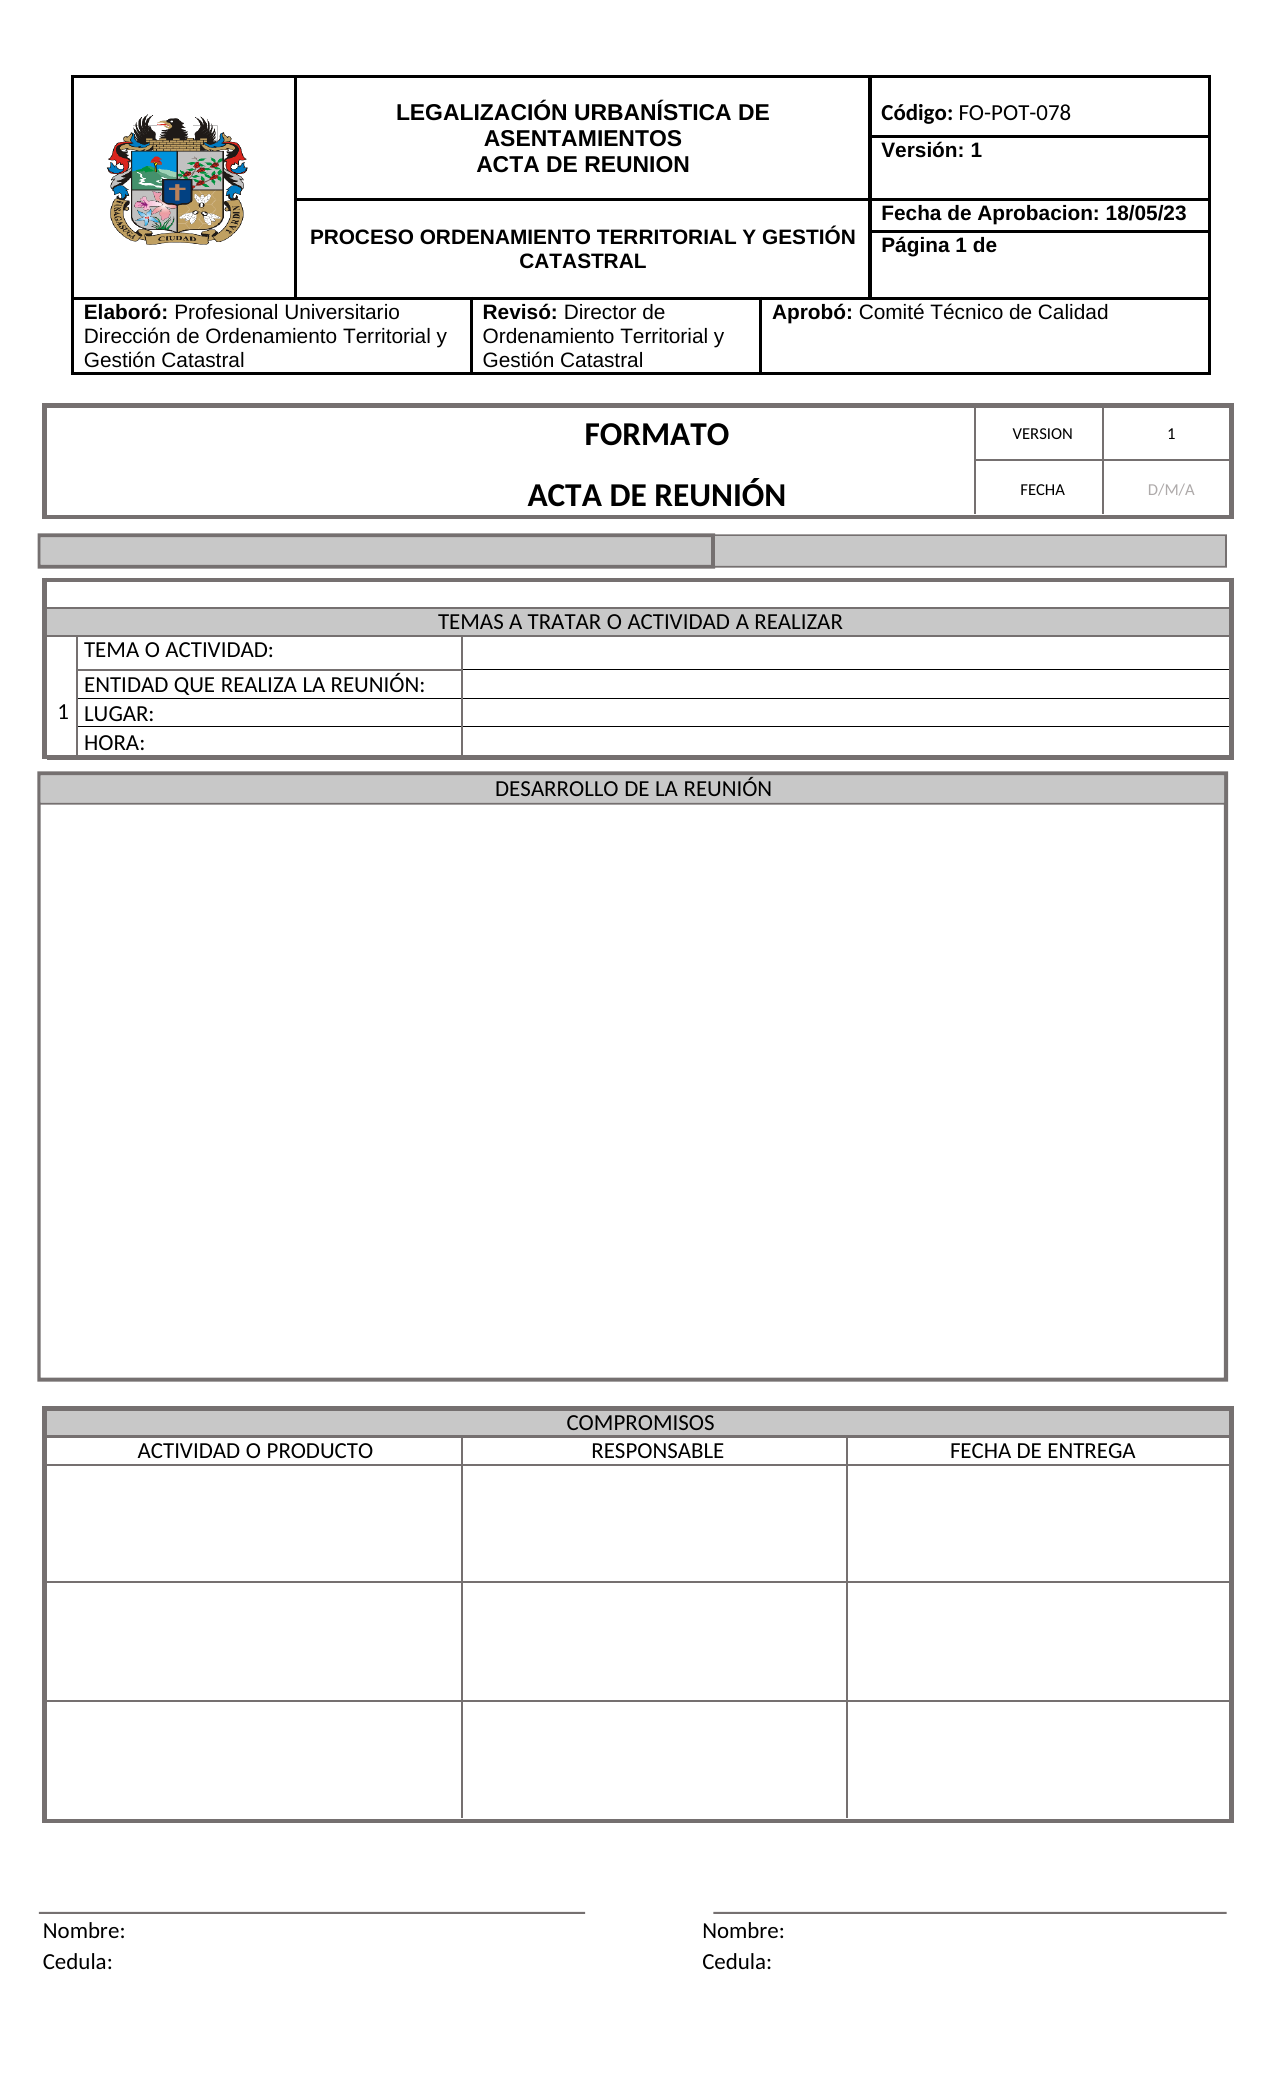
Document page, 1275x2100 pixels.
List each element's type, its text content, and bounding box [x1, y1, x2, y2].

table_cell ACTIVIDAD O PRODUCTO [47, 1438, 461, 1463]
table_cell [463, 699, 1229, 726]
table_cell [848, 1583, 1229, 1700]
table_cell 1 [47, 637, 76, 755]
text Nombre: Nombre: [43, 1917, 1108, 1944]
table_header 1 [1104, 408, 1229, 459]
table_cell [848, 1466, 1229, 1581]
table_cell [47, 1702, 461, 1818]
table_cell [463, 1702, 846, 1818]
table_cell TEMA O ACTIVIDAD: [78, 637, 461, 669]
table_header FORMATO ACTA DE REUNIÓN [47, 408, 974, 514]
table_cell [463, 670, 1229, 697]
table_header [47, 582, 1229, 607]
table_header VERSION [976, 408, 1102, 459]
table_cell FECHA DE ENTREGA [848, 1438, 1229, 1463]
table_cell HORA: [78, 727, 461, 755]
table_cell LUGAR: [78, 699, 461, 726]
table_cell [463, 1466, 846, 1581]
table_cell FECHA [976, 461, 1102, 514]
table_cell [47, 1583, 461, 1700]
table_cell [848, 1702, 1229, 1818]
table_cell [463, 1583, 846, 1700]
table_cell [47, 1466, 461, 1581]
picture [106, 114, 248, 245]
table_cell D/M/A [1104, 461, 1229, 514]
table_cell TEMAS A TRATAR O ACTIVIDAD A REALIZAR [47, 609, 1229, 635]
text Cedula: Cedula: [43, 1947, 1108, 1975]
table_cell [463, 637, 1229, 669]
table_header COMPROMISOS [47, 1411, 1229, 1435]
table_cell [463, 727, 1229, 755]
table_cell RESPONSABLE [463, 1438, 846, 1463]
table_cell ENTIDAD QUE REALIZA LA REUNIÓN: [78, 671, 461, 697]
